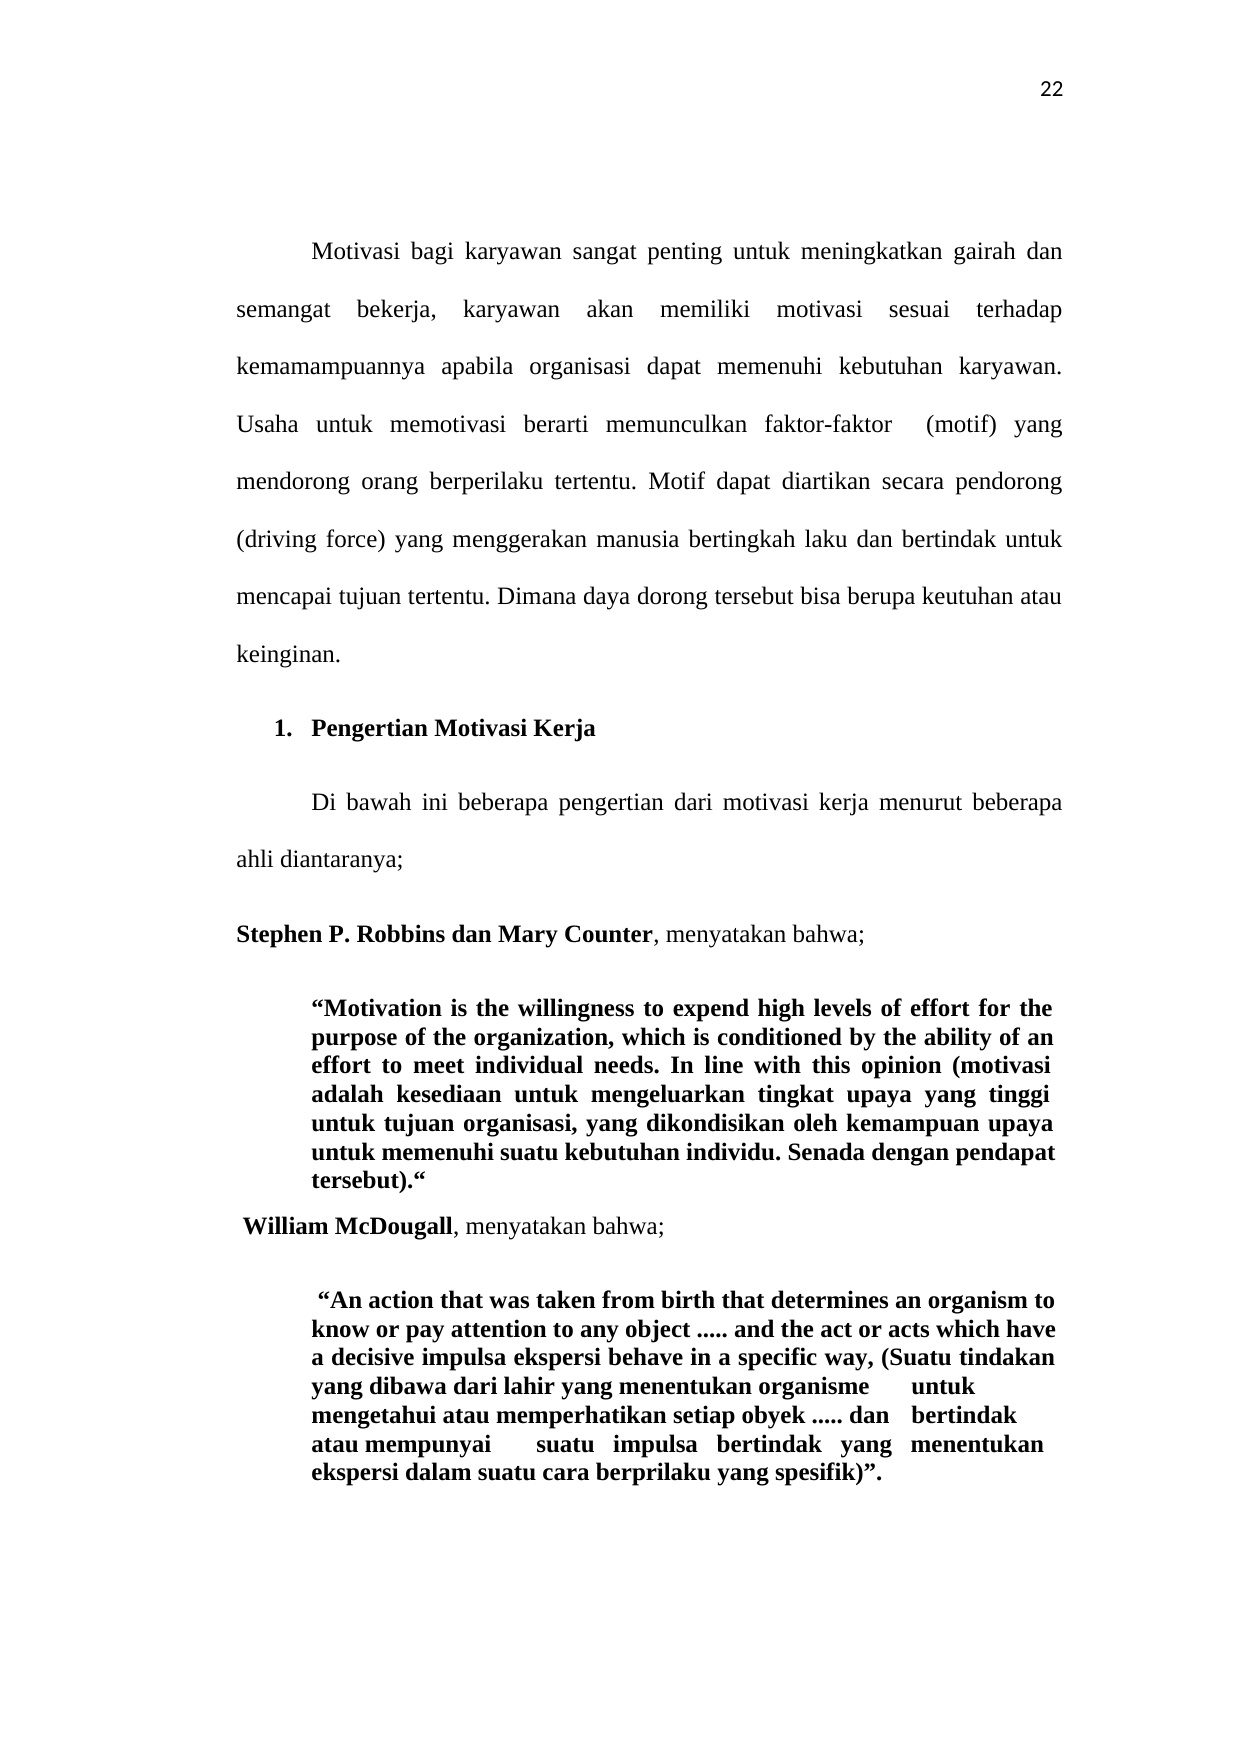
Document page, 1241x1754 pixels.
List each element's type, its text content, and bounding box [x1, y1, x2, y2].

text Di bawah ini beberapa pengertian dari motivasi kerja menurut beberapa ahli diantaranya; [236, 787, 1063, 873]
list Pengertian Motivasi Kerja [274, 713, 1063, 742]
text Stephen P. Robbins dan Mary Counter, menyatakan bahwa; [236, 919, 1063, 947]
text William McDougall, menyatakan bahwa; [236, 1211, 1063, 1239]
text Motivasi bagi karyawan sangat penting untuk meningkatkan gairah dan semangat bekerja, karyawan akan memiliki motivasi sesuai terhadap kemamampuannya apabila organisasi dapat memenuhi kebutuhan karyawan. Usaha untuk memotivasi berarti memunculkan faktor-faktor (motif) yang mendorong orang berperilaku tertentu. Motif dapat diartikan secara pendorong (driving force) yang menggerakan manusia bertingkah laku dan bertindak untuk mencapai tujuan tertentu. Dimana daya dorong tersebut bisa berupa keutuhan atau keinginan. [236, 236, 1063, 667]
text “An action that was taken from birth that determines an organism to know or pay attention to any object ..... and the act or acts which have a decisive impulsa ekspersi behave in a specific way, (Suatu tindakan yang dibawa dari lahir yang menentukan organisme untuk mengetahui atau memperhatikan setiap obyek ..... dan bertindak atau mempunyai suatu impulsa bertindak yang menentukan ekspersi dalam suatu cara berprilaku yang spesifik)”. [236, 1285, 1063, 1486]
text “Motivation is the willingness to expend high levels of effort for the purpose of the organization, which is conditioned by the ability of an effort to meet individual needs. In line with this opinion (motivasi adalah kesediaan untuk mengeluarkan tingkat upaya yang tinggi untuk tujuan organisasi, yang dikondisikan oleh kemampuan upaya untuk memenuhi suatu kebutuhan individu. Senada dengan pendapat tersebut).“ [236, 993, 1063, 1194]
